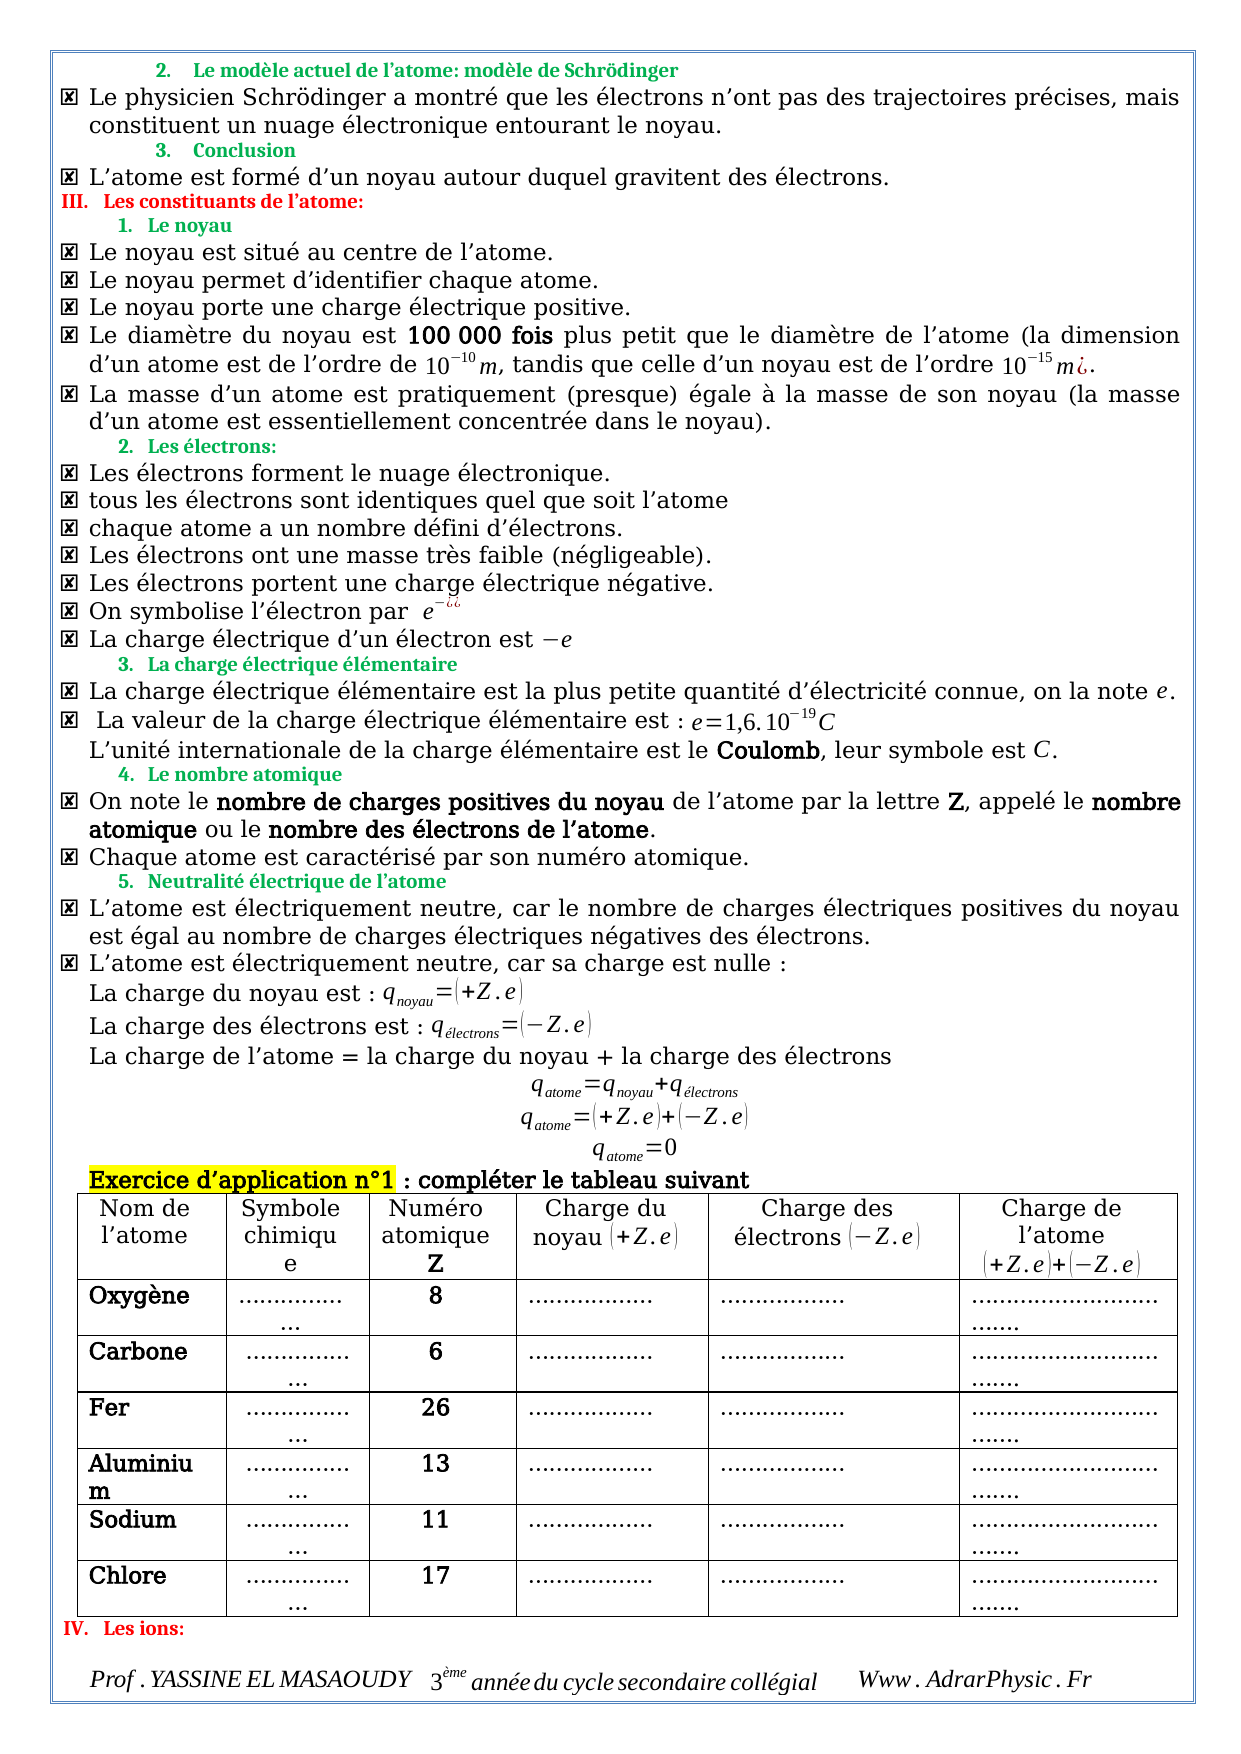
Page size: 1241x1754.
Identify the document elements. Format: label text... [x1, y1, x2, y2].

list La charge des électrons est : [88, 1009, 1181, 1042]
list Chaque atome est caractérisé par son numéro atomique. [59, 842, 1181, 870]
list La charge électrique élémentaire est la plus petite quantité d’électricité connue, on la note . [59, 677, 1181, 704]
list L’atome est formé d’un noyau autour duquel gravitent des électrons. [59, 162, 1181, 190]
list Le physicien Schrödinger a montré que les électrons n’ont pas des trajectoires précises, mais constituent un nuage électronique entourant le noyau. [59, 83, 1181, 138]
table_cell ……………… [517, 1449, 708, 1503]
table_cell ……………………………. [960, 1561, 1177, 1616]
table_cell 17 [370, 1561, 516, 1616]
list La charge électrique d’un électron est [59, 625, 1181, 653]
table_cell ……………… [517, 1393, 708, 1447]
list Le noyau est situé au centre de l’atome. [59, 238, 1181, 265]
table_cell ……………………………. [960, 1505, 1177, 1559]
list Les constituants de l’atome: [88, 190, 1193, 214]
table_cell ……………… [709, 1449, 959, 1503]
table_cell ……………… [227, 1280, 369, 1335]
table_cell ……………………………. [960, 1280, 1177, 1335]
list L’atome est électriquement neutre, car le nombre de charges électriques positives du noyau est égal au nombre de charges électriques négatives des électrons. [59, 894, 1181, 949]
list Les électrons forment le nuage électronique. [59, 458, 1181, 486]
table_header Charge de l’atome [960, 1194, 1177, 1279]
table_cell ……………… [517, 1336, 708, 1391]
list Neutralité électrique de l’atome [118, 870, 1193, 894]
table_cell ……………… [709, 1280, 959, 1335]
list Les ions: [88, 1617, 1193, 1641]
table_cell Sodium [78, 1505, 226, 1559]
list La valeur de la charge électrique élémentaire est : [59, 704, 1181, 736]
table_cell 13 [370, 1449, 516, 1503]
list La charge de l’atome = la charge du noyau + la charge des électrons [88, 1042, 1181, 1069]
table_cell Chlore [78, 1561, 226, 1616]
list On note le nombre de charges positives du noyau de l’atome par la lettre Z, appelé le nombre atomique ou le nombre des électrons de l’atome. [59, 787, 1181, 842]
table_cell Oxygène [78, 1280, 226, 1335]
list Exercice d’application n°1 : compléter le tableau suivant [396, 1165, 1181, 1193]
table_header Nom de l’atome [78, 1194, 226, 1279]
table_header Charge des électrons [709, 1194, 959, 1279]
table_cell ……………… [517, 1280, 708, 1335]
table_cell ……………… [709, 1336, 959, 1391]
table_cell Fer [78, 1393, 226, 1447]
list Les électrons: [118, 434, 1193, 458]
table_cell 26 [370, 1393, 516, 1447]
list Le noyau permet d’identifier chaque atome. [59, 265, 1181, 293]
table_cell ……………… [227, 1561, 369, 1616]
table_header Numéro atomique Z [370, 1194, 516, 1279]
list La charge du noyau est : [88, 976, 1181, 1009]
list Les électrons ont une masse très faible (négligeable). [59, 541, 1181, 569]
list On symbolise l’électron par [59, 596, 1181, 625]
list Conclusion [156, 138, 1193, 162]
table_cell ……………… [709, 1505, 959, 1559]
table_cell 11 [370, 1505, 516, 1559]
table_cell ……………… [227, 1336, 369, 1391]
list Le diamètre du noyau est 100 000 fois plus petit que le diamètre de l’atome (la dimension d’un atome est de l’ordre de , tandis que celle d’un noyau est de l’ordre . [59, 321, 1181, 379]
list L’atome est électriquement neutre, car sa charge est nulle : [59, 949, 1181, 976]
table_header Charge du noyau [517, 1194, 708, 1279]
table_header Symbole chimique [227, 1194, 369, 1279]
table_cell ……………………………. [960, 1393, 1177, 1447]
table_cell ……………… [709, 1393, 959, 1447]
table_cell ……………… [227, 1449, 369, 1503]
list Les électrons portent une charge électrique négative. [59, 569, 1181, 596]
table_cell 8 [370, 1280, 516, 1335]
table_cell ……………………………. [960, 1336, 1177, 1391]
list Le noyau porte une charge électrique positive. [59, 293, 1181, 321]
list Le noyau [118, 214, 1193, 238]
table_cell ……………… [227, 1505, 369, 1559]
table_cell ……………………………. [960, 1449, 1177, 1503]
table_cell Aluminium [78, 1449, 226, 1503]
table_cell Carbone [78, 1336, 226, 1391]
list Le modèle actuel de l’atome: modèle de Schrödinger [156, 59, 1193, 83]
table_cell ……………… [517, 1561, 708, 1616]
list chaque atome a un nombre défini d’électrons. [59, 513, 1181, 541]
list La masse d’un atome est pratiquement (presque) égale à la masse de son noyau (la masse d’un atome est essentiellement concentrée dans le noyau). [59, 379, 1181, 434]
list tous les électrons sont identiques quel que soit l’atome [59, 486, 1181, 513]
list L’unité internationale de la charge élémentaire est le Coulomb, leur symbole est . [88, 736, 1181, 763]
table_cell 6 [370, 1336, 516, 1391]
table_cell ……………… [709, 1561, 959, 1616]
table_cell ……………… [227, 1393, 369, 1447]
list Le nombre atomique [118, 763, 1193, 787]
table_cell ……………… [517, 1505, 708, 1559]
list La charge électrique élémentaire [118, 653, 1193, 677]
